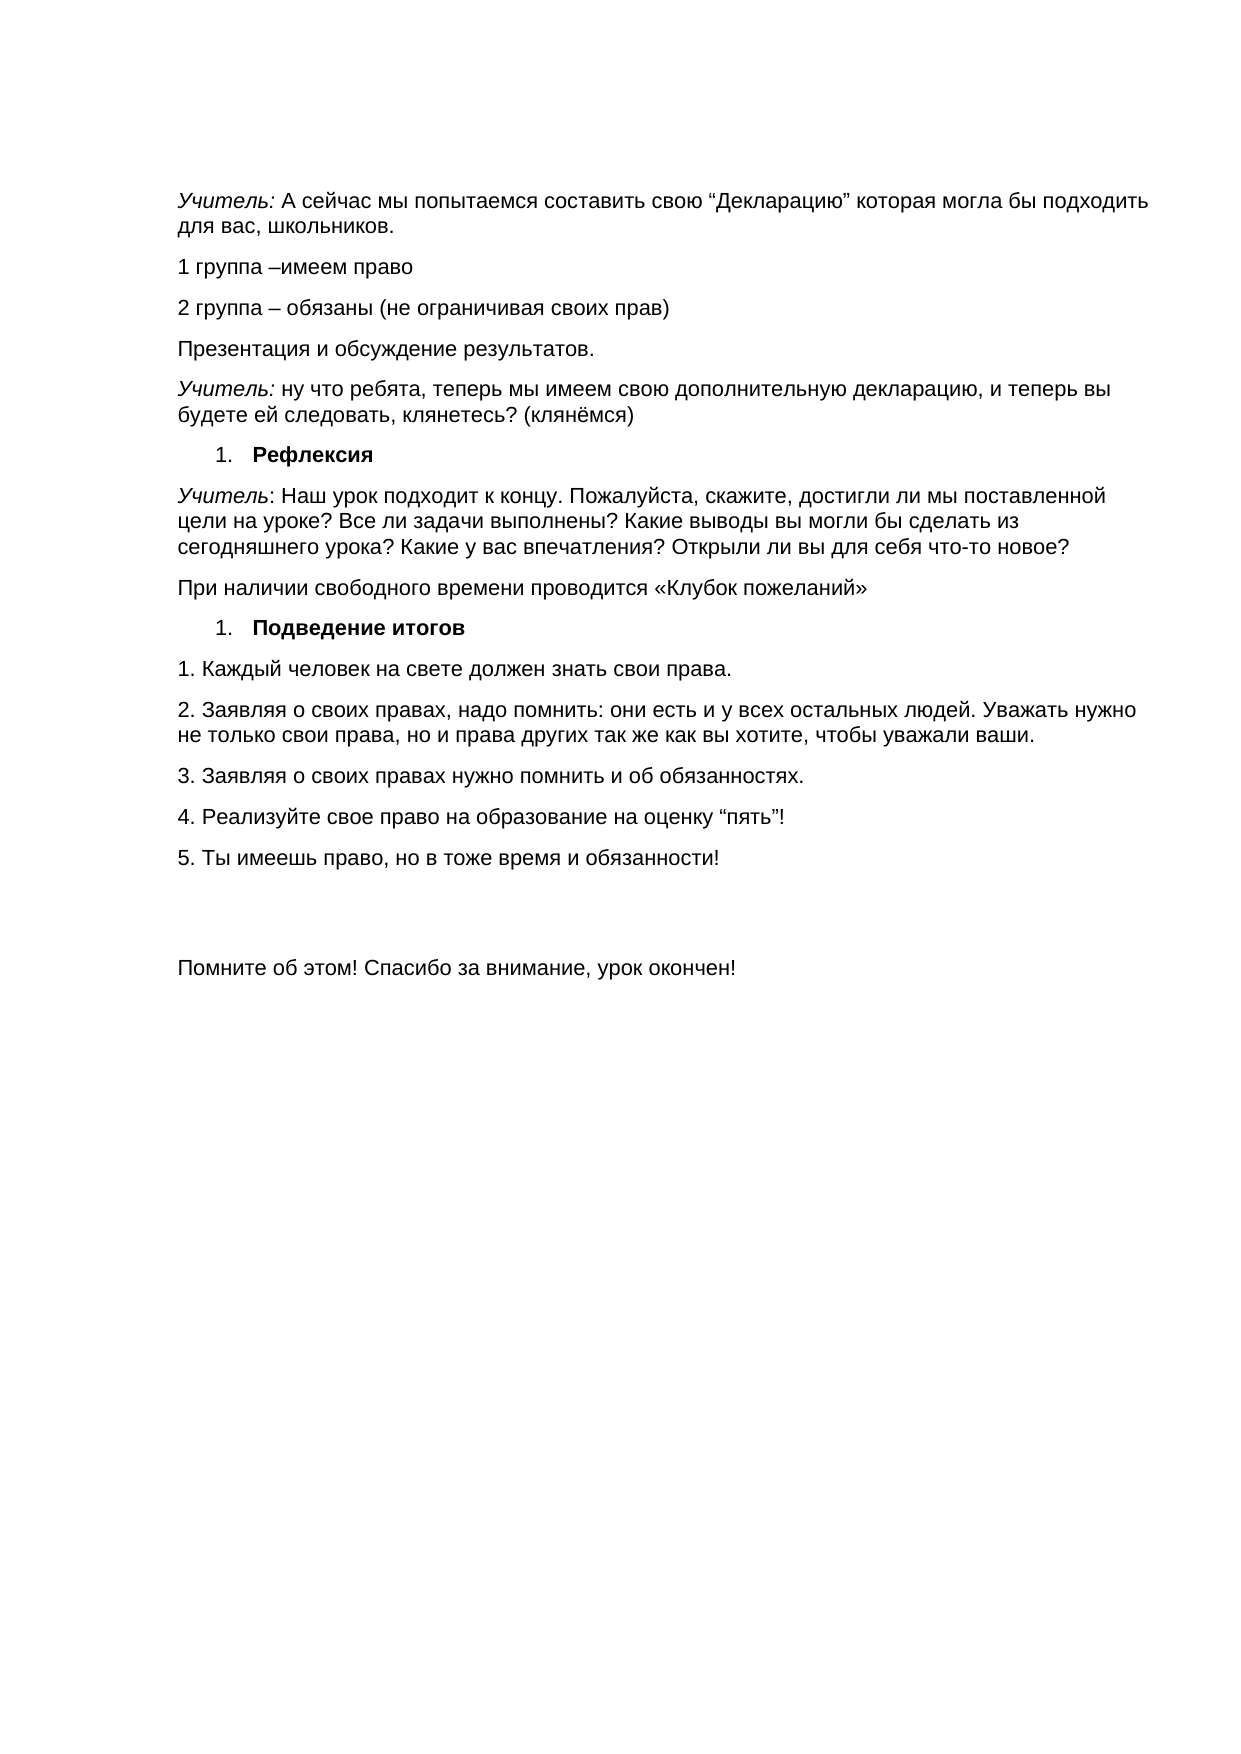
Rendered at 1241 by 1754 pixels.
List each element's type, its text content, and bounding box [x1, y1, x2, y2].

list Рефлексия [215, 442, 1152, 467]
text 4. Реализуйте свое право на образование на оценку “пять”! [177, 804, 1152, 829]
text 2. Заявляя о своих правах, надо помнить: они есть и у всех остальных людей. Уважать нужно не только свои права, но и права других так же как вы хотите, чтобы уважали ваши. [177, 697, 1152, 747]
text 1. Каждый человек на свете должен знать свои права. [177, 656, 1152, 681]
text 5. Ты имеешь право, но в тоже время и обязанности! [177, 844, 1152, 870]
text 2 группа – обязаны (не ограничивая своих прав) [177, 294, 1152, 320]
text При наличии свободного времени проводится «Клубок пожеланий» [177, 574, 1152, 599]
text 3. Заявляя о своих правах нужно помнить и об обязанностях. [177, 763, 1152, 788]
list Подведение итогов [215, 615, 1152, 640]
text Учитель: А сейчас мы попытаемся составить свою “Декларацию” которая могла бы подходить для вас, школьников. [177, 188, 1152, 238]
text 1 группа –имеем право [177, 254, 1152, 279]
text Презентация и обсуждение результатов. [177, 335, 1152, 361]
text Помните об этом! Спасибо за внимание, урок окончен! [177, 955, 1152, 980]
text Учитель: ну что ребята, теперь мы имеем свою дополнительную декларацию, и теперь вы будете ей следовать, клянетесь? (клянёмся) [177, 376, 1152, 427]
text Учитель: Наш урок подходит к концу. Пожалуйста, скажите, достигли ли мы поставленной цели на уроке? Все ли задачи выполнены? Какие выводы вы могли бы сделать из сегодняшнего урока? Какие у вас впечатления? Открыли ли вы для себя что-то новое? [177, 483, 1152, 559]
